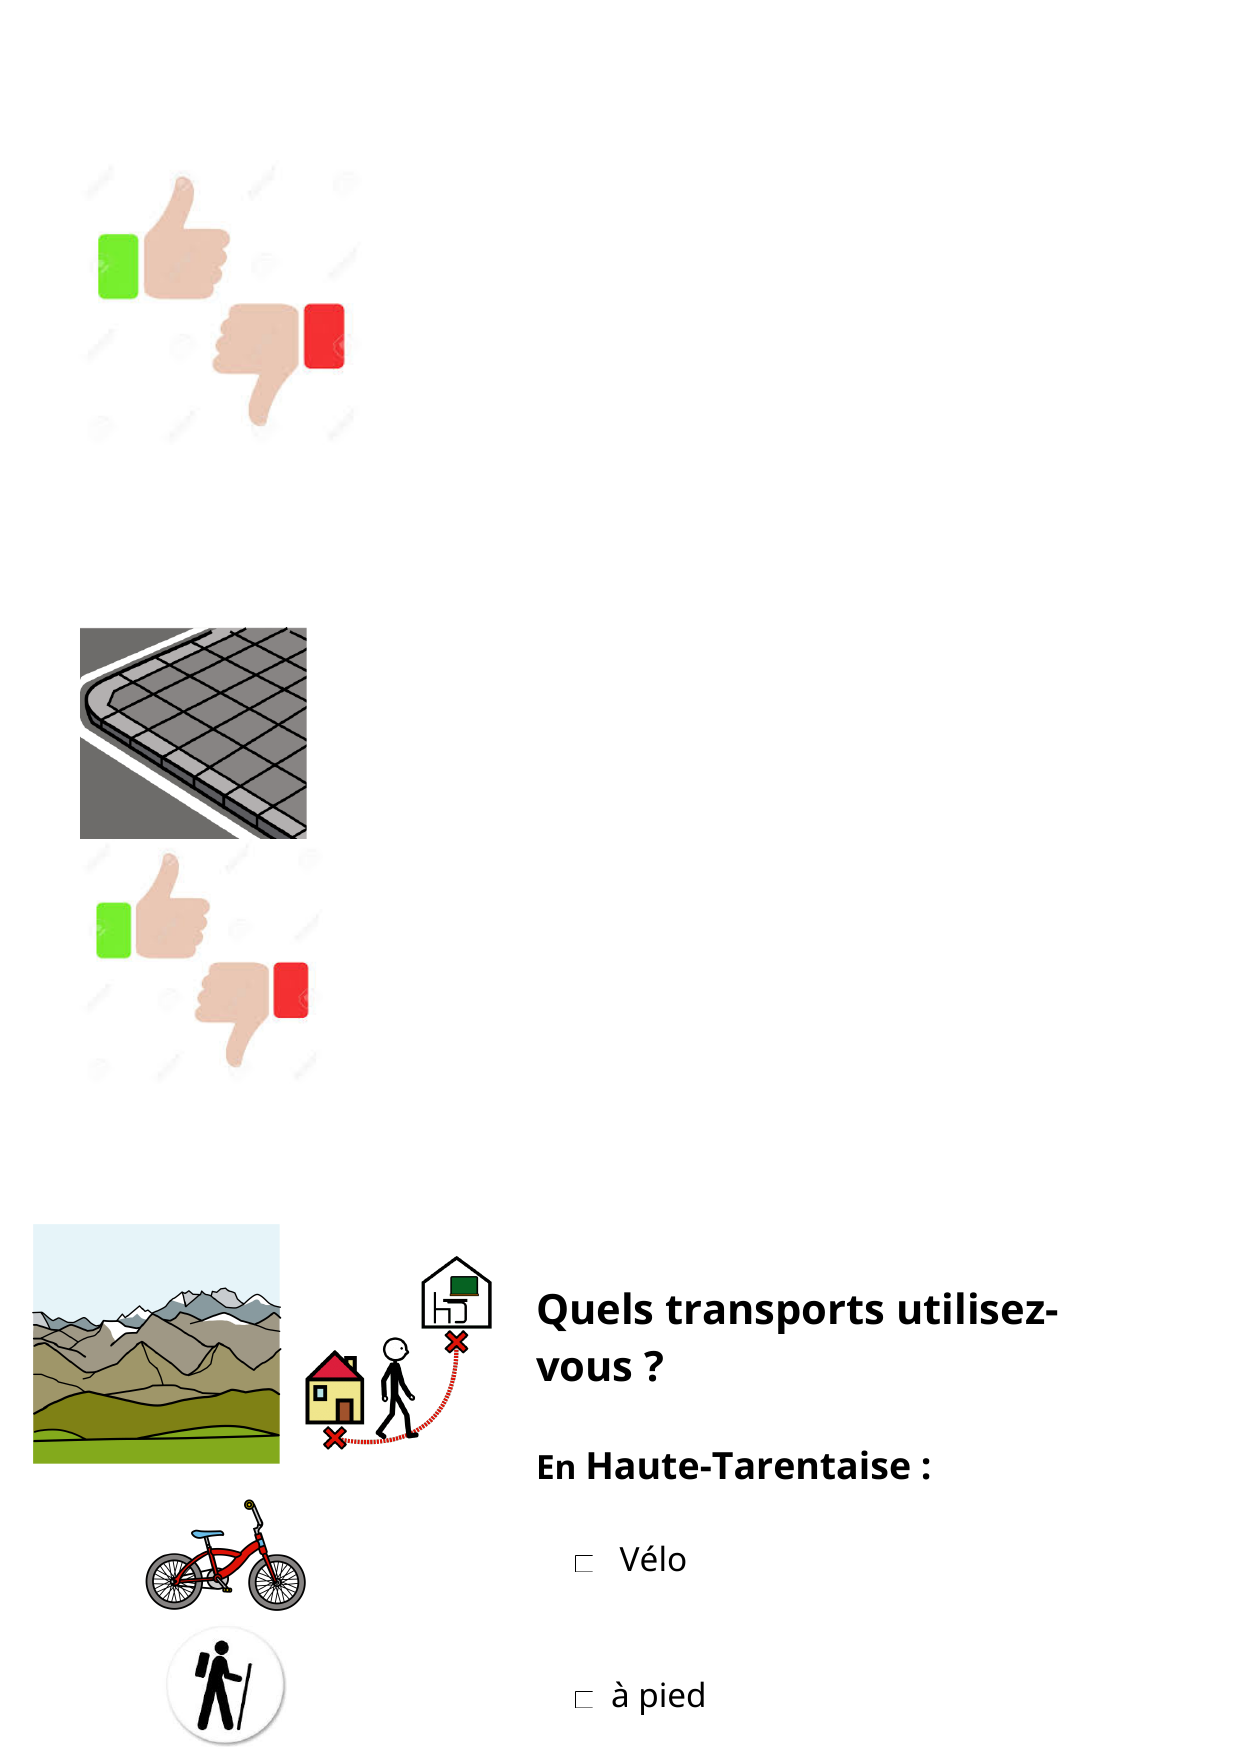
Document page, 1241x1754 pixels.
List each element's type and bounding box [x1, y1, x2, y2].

picture [78, 160, 363, 445]
picture [292, 1249, 505, 1457]
picture [131, 1491, 316, 1752]
picture [78, 627, 323, 1084]
picture [27, 1218, 286, 1470]
